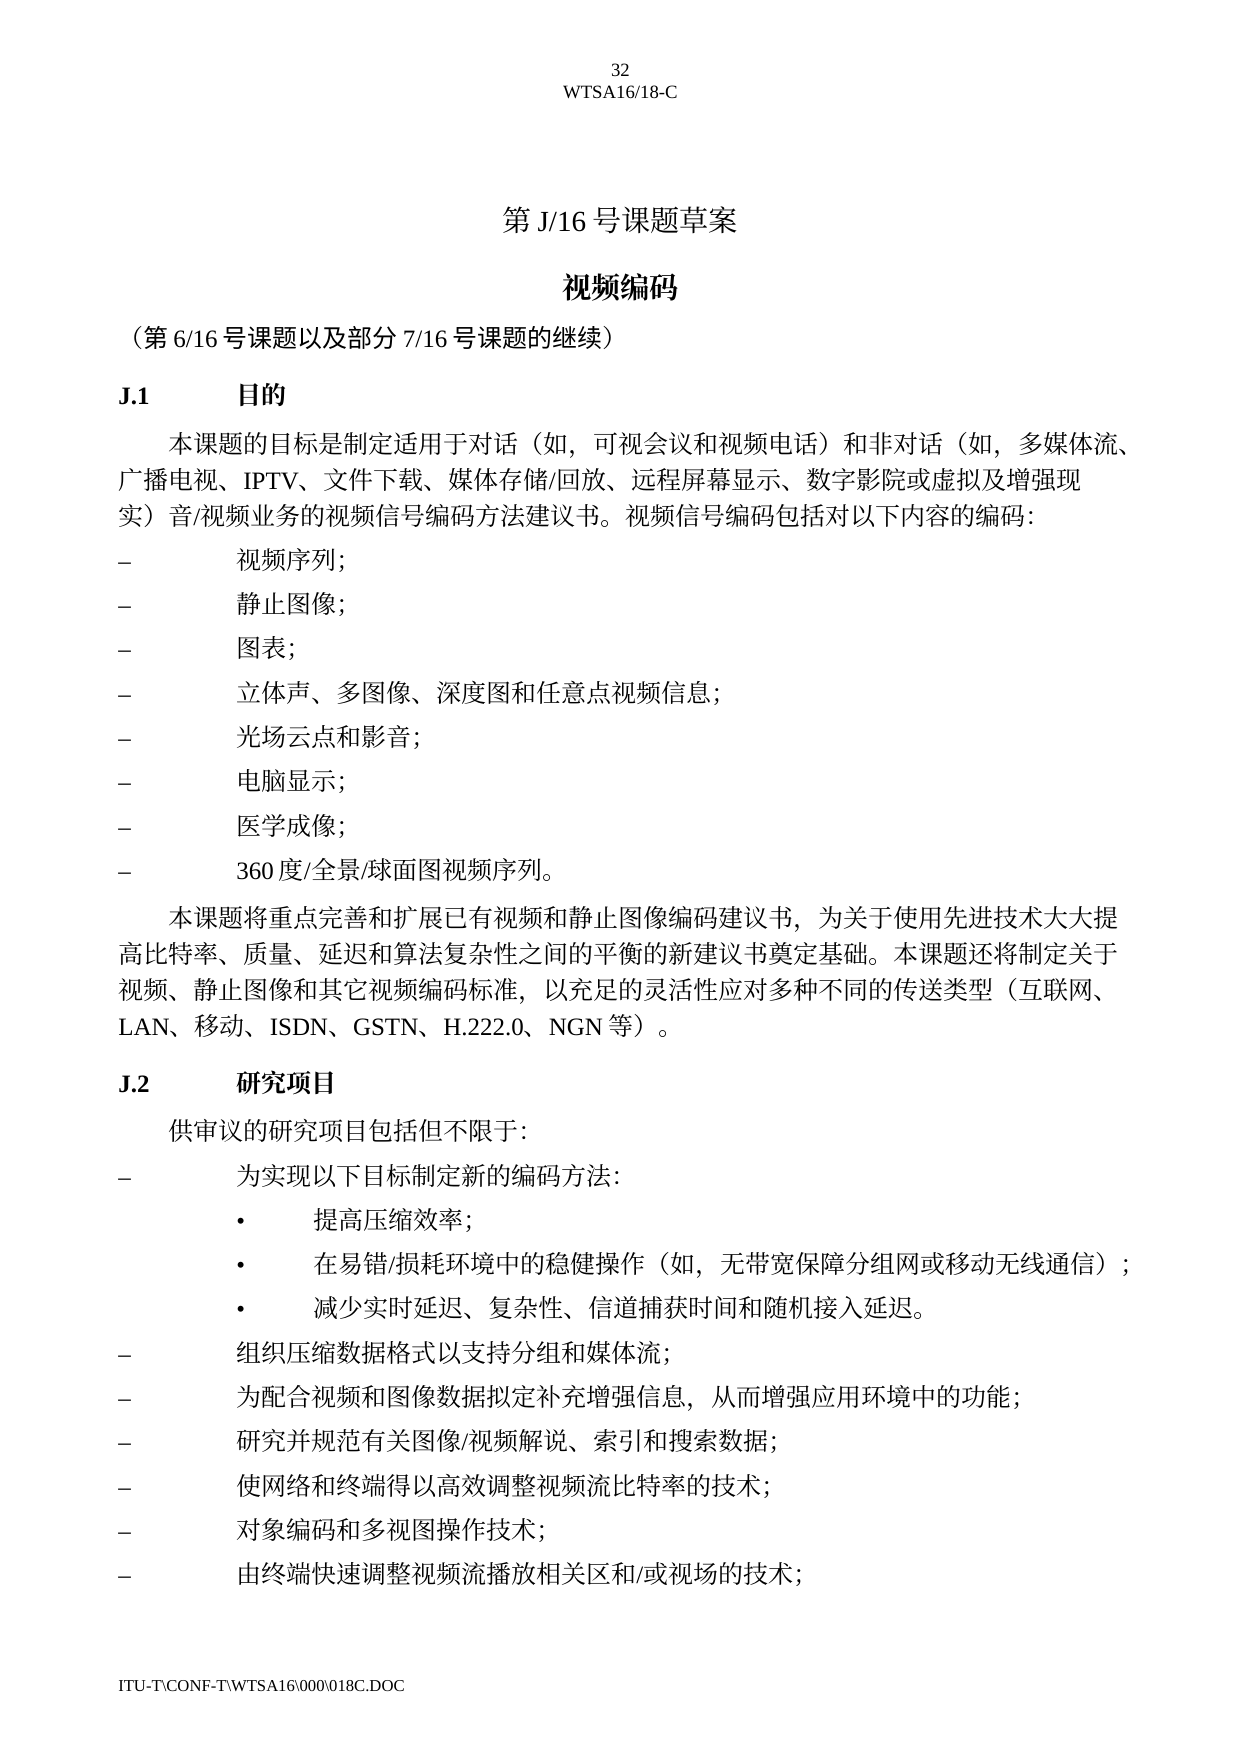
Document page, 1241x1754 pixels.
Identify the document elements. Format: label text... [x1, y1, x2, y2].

text （第6/16号课题以及部分7/16号课题的继续） [118, 319, 1122, 355]
text 本课题的目标是制定适用于对话（如，可视会议和视频电话）和非对话（如，多媒体流、广播电视、IPTV、文件下载、媒体存储/回放、远程屏幕显示、数字影院或虚拟及增强现实）音/视频业务的视频信号编码方法建议书。视频信号编码包括对以下内容的编码： [118, 424, 1122, 532]
text 本课题将重点完善和扩展已有视频和静止图像编码建议书，为关于使用先进技术大大提高比特率、质量、延迟和算法复杂性之间的平衡的新建议书奠定基础。本课题还将制定关于视频、静止图像和其它视频编码标准，以充足的灵活性应对多种不同的传送类型（互联网、LAN、移动、ISDN、GSTN、H.222.0、NGN等）。 [118, 899, 1122, 1043]
text – 为实现以下目标制定新的编码方法： [118, 1156, 1122, 1192]
text 第J/16号课题草案 [118, 198, 1122, 239]
text • 减少实时延迟、复杂性、信道捕获时间和随机接入延迟。 [236, 1289, 1122, 1325]
text – 立体声、多图像、深度图和任意点视频信息； [118, 673, 1122, 709]
text – 静止图像； [118, 585, 1122, 621]
text – 电脑显示； [118, 762, 1122, 798]
text – 对象编码和多视图操作技术； [118, 1510, 1122, 1546]
text – 组织压缩数据格式以支持分组和媒体流； [118, 1333, 1122, 1369]
text – 为配合视频和图像数据拟定补充增强信息，从而增强应用环境中的功能； [118, 1378, 1122, 1413]
text 供审议的研究项目包括但不限于： [118, 1112, 1122, 1148]
text – 由终端快速调整视频流播放相关区和/或视场的技术； [118, 1555, 1122, 1591]
text – 使网络和终端得以高效调整视频流比特率的技术； [118, 1466, 1122, 1502]
text – 图表； [118, 629, 1122, 665]
text – 视频序列； [118, 541, 1122, 577]
text • 提高压缩效率； [236, 1201, 1122, 1236]
subtitle J.2 研究项目 [118, 1063, 1122, 1099]
text • 在易错/损耗环境中的稳健操作（如，无带宽保障分组网或移动无线通信）； [236, 1245, 1122, 1281]
subtitle J.1 目的 [118, 376, 1122, 412]
text – 360度/全景/球面图视频序列。 [118, 851, 1122, 886]
text – 医学成像； [118, 806, 1122, 842]
title 视频编码 [118, 264, 1122, 306]
text – 研究并规范有关图像/视频解说、索引和搜索数据； [118, 1422, 1122, 1458]
text – 光场云点和影音； [118, 718, 1122, 754]
